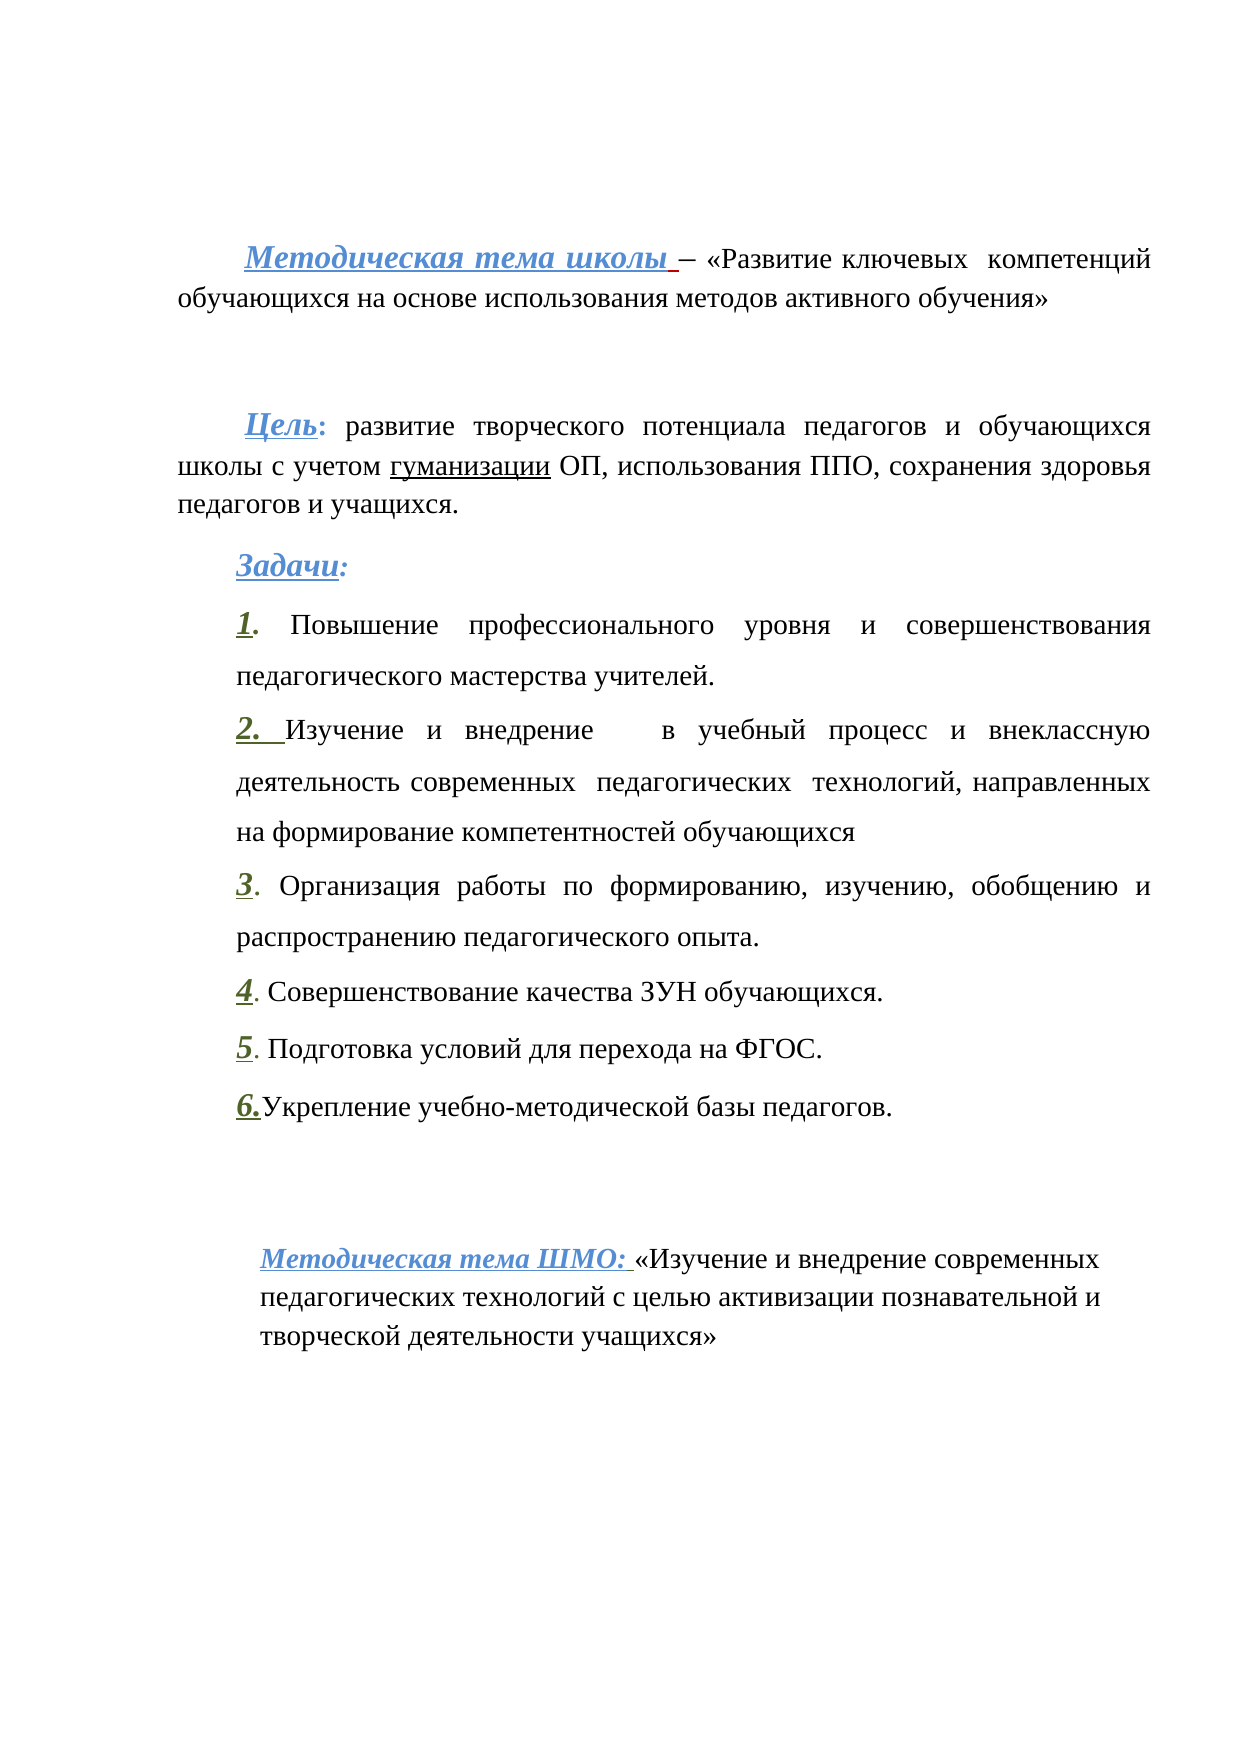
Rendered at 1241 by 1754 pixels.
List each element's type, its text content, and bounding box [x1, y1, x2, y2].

text 4. Совершенствование качества ЗУН обучающихся. [236, 970, 1152, 1008]
text Методическая тема ШМО: «Изучение и внедрение современных педагогических технологий с целью активизации познавательной и творческой деятельности учащихся» [260, 1241, 1152, 1351]
text Цель: развитие творческого потенциала педагогов и обучающихся школы с учетом гуманизации ОП, использования ППО, сохранения здоровья педагогов и учащихся. [177, 404, 1152, 520]
text 1. Повышение профессионального уровня и совершенствования педагогического мастерства учителей. [236, 603, 1152, 692]
text 5. Подготовка условий для перехода на ФГОС. [236, 1027, 1152, 1066]
text 6.Укрепление учебно-методической базы педагогов. [236, 1085, 1152, 1123]
text 3. Организация работы по формированию, изучению, обобщению и распространению педагогического опыта. [236, 864, 1152, 953]
text Методическая тема школы – «Развитие ключевых компетенций обучающихся на основе использования методов активного обучения» [177, 237, 1152, 314]
text Задачи: [236, 546, 1152, 584]
text 2. Изучение и внедрение в учебный процесс и внеклассную деятельность современных педагогических технологий, направленных на формирование компетентностей обучающихся [236, 709, 1152, 848]
